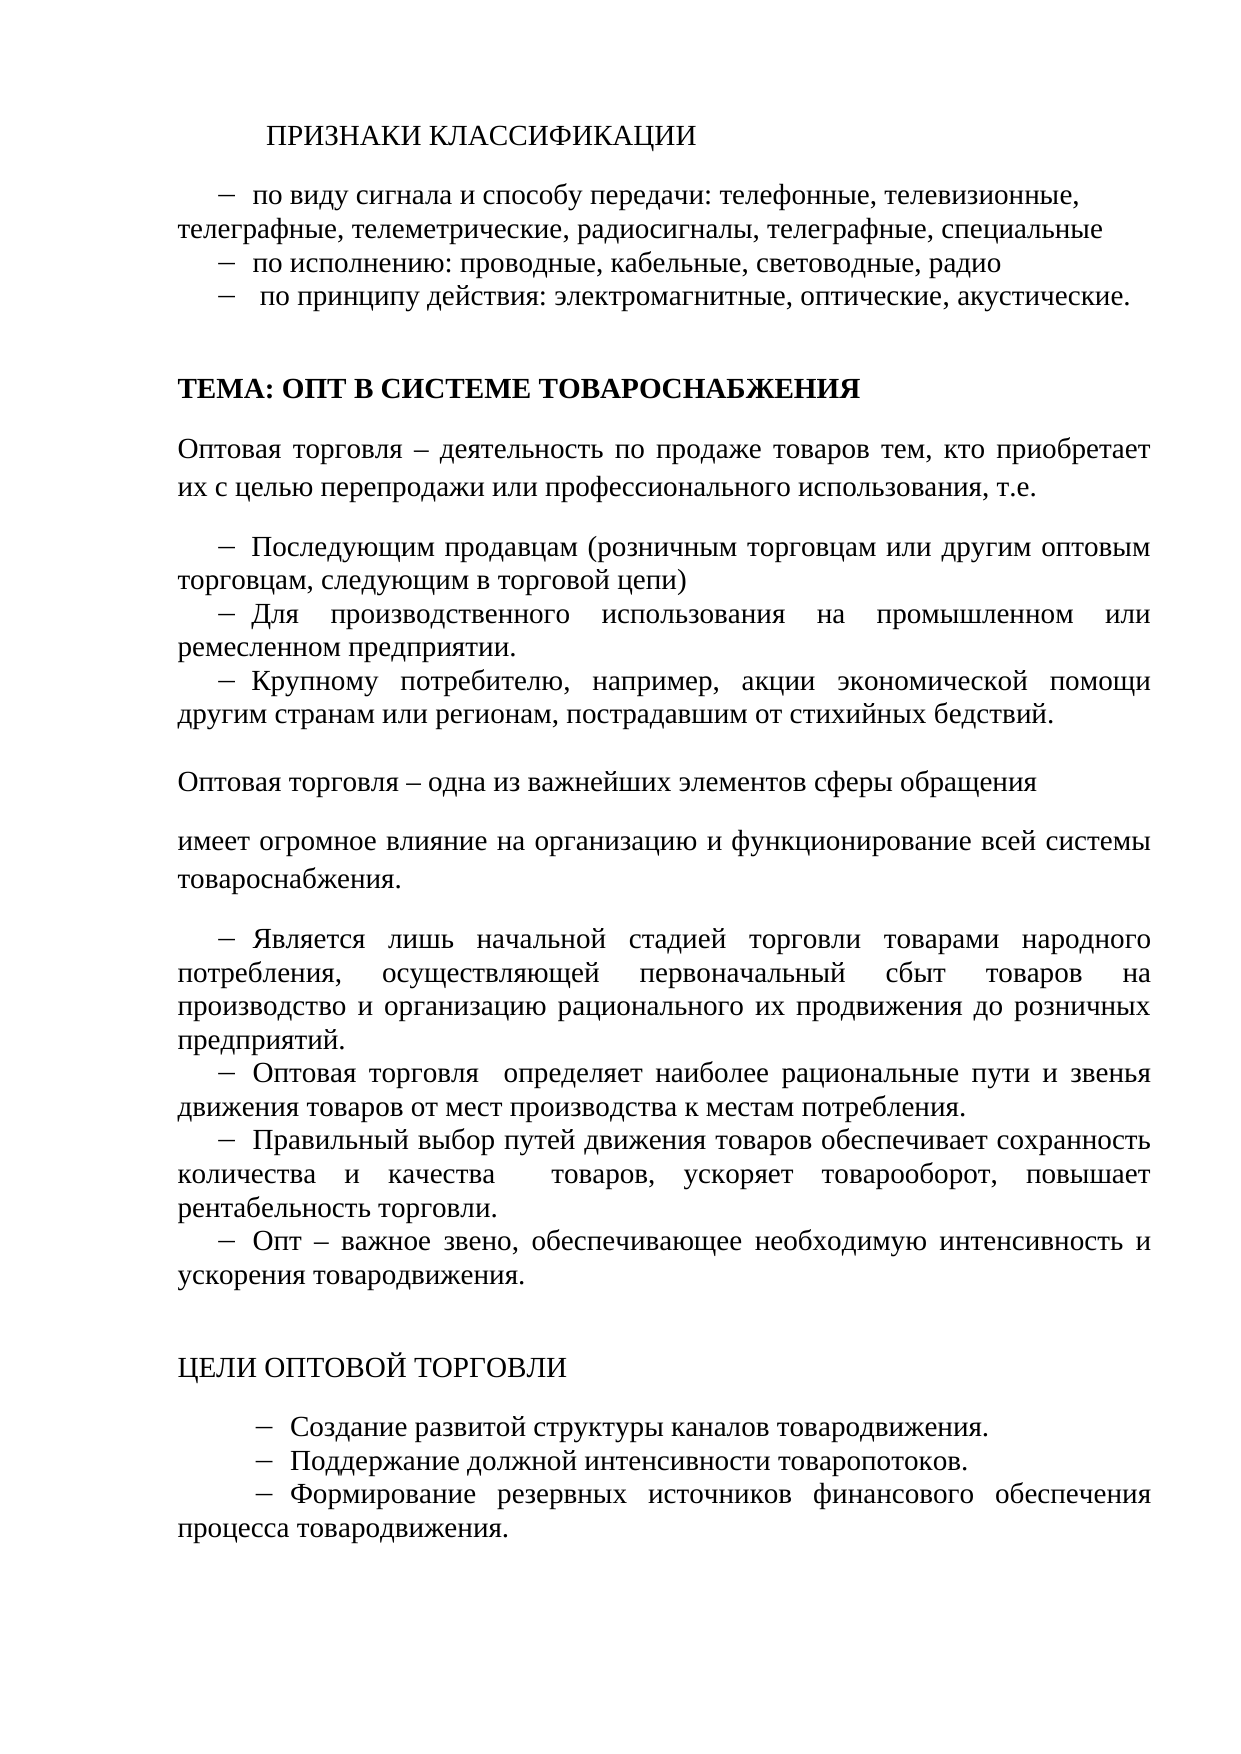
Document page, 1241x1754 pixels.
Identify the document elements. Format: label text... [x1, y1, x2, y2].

text ЦЕЛИ ОПТОВОЙ ТОРГОВЛИ [177, 1350, 1152, 1383]
list Правильный выбор путей движения товаров обеспечивает сохранность количества и качества товаров, ускоряет товарооборот, повышает рентабельность торговли. [177, 1122, 1152, 1223]
list Оптовая торговля определяет наиболее рациональные пути и звенья движения товаров от мест производства к местам потребления. [177, 1055, 1152, 1122]
list Крупному потребителю, например, акции экономической помощи другим странам или регионам, пострадавшим от стихийных бедствий. [177, 663, 1152, 730]
list Формирование резервных источников финансового обеспечения процесса товародвижения. [177, 1476, 1152, 1544]
text Оптовая торговля – одна из важнейших элементов сферы обращения [177, 764, 1152, 797]
list Является лишь начальной стадией торговли товарами народного потребления, осуществляющей первоначальный сбыт товаров на производство и организацию рационального их продвижения до розничных предприятий. [177, 921, 1152, 1055]
list по исполнению: проводные, кабельные, световодные, радио [177, 245, 1152, 278]
list Создание развитой структуры каналов товародвижения. [177, 1409, 1152, 1443]
list Для производственного использования на промышленном или ремесленном предприятии. [177, 596, 1152, 663]
list по принципу действия: электромагнитные, оптические, акустические. [177, 278, 1152, 312]
text Тема: опт в системе товароснабжения [177, 371, 1152, 405]
list Поддержание должной интенсивности товаропотоков. [177, 1443, 1152, 1476]
list Последующим продавцам (розничным торговцам или другим оптовым торговцам, следующим в торговой цепи) [177, 529, 1152, 596]
list Опт – важное звено, обеспечивающее необходимую интенсивность и ускорения товародвижения. [177, 1223, 1152, 1290]
text Оптовая торговля – деятельность по продаже товаров тем, кто приобретает их с целью перепродажи или профессионального использования, т.е. [177, 431, 1152, 503]
text пРИЗНАКИ КЛАССИФИКАЦИИ [266, 118, 1152, 152]
list по виду сигнала и способу передачи: телефонные, телевизионные, телеграфные, телеметрические, радиосигналы, телеграфные, специальные [177, 177, 1152, 245]
text имеет огромное влияние на организацию и функционирование всей системы товароснабжения. [177, 823, 1152, 895]
